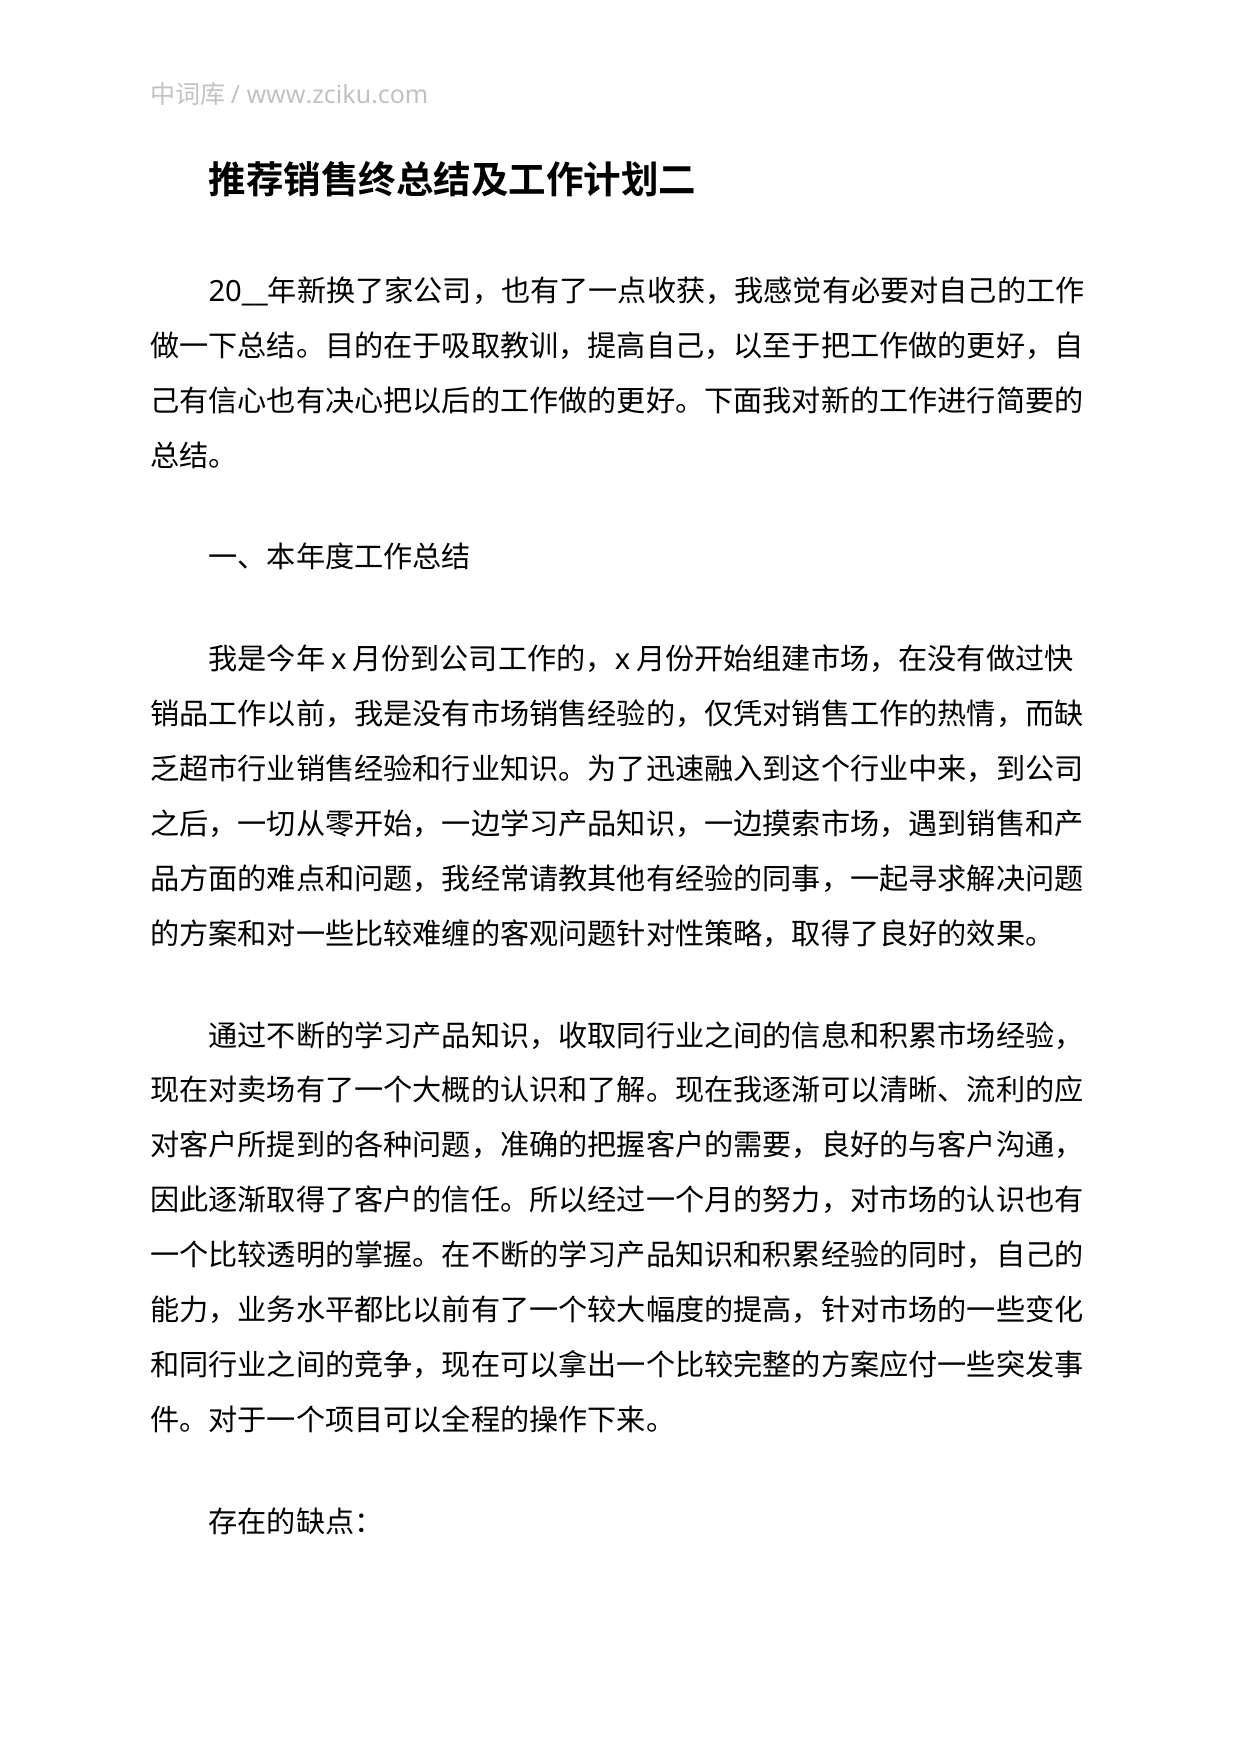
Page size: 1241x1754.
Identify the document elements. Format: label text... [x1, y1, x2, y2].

text 20__年新换了家公司，也有了一点收获，我感觉有必要对自己的工作做一下总结。目的在于吸取教训，提高自己，以至于把工作做的更好，自己有信心也有决心把以后的工作做的更好。下面我对新的工作进行简要的总结。 [150, 267, 1090, 474]
text 通过不断的学习产品知识，收取同行业之间的信息和积累市场经验，现在对卖场有了一个大概的认识和了解。现在我逐渐可以清晰、流利的应对客户所提到的各种问题，准确的把握客户的需要，良好的与客户沟通，因此逐渐取得了客户的信任。所以经过一个月的努力，对市场的认识也有一个比较透明的掌握。在不断的学习产品知识和积累经验的同时，自己的能力，业务水平都比以前有了一个较大幅度的提高，针对市场的一些变化和同行业之间的竞争，现在可以拿出一个比较完整的方案应付一些突发事件。对于一个项目可以全程的操作下来。 [150, 1012, 1090, 1439]
text 存在的缺点： [150, 1498, 1090, 1540]
text 一、本年度工作总结 [150, 534, 1090, 576]
text 我是今年x月份到公司工作的，x月份开始组建市场，在没有做过快销品工作以前，我是没有市场销售经验的，仅凭对销售工作的热情，而缺乏超市行业销售经验和行业知识。为了迅速融入到这个行业中来，到公司之后，一切从零开始，一边学习产品知识，一边摸索市场，遇到销售和产品方面的难点和问题，我经常请教其他有经验的同事，一起寻求解决问题的方案和对一些比较难缠的客观问题针对性策略，取得了良好的效果。 [150, 636, 1090, 953]
text 推荐销售终总结及工作计划二 [150, 150, 1090, 204]
